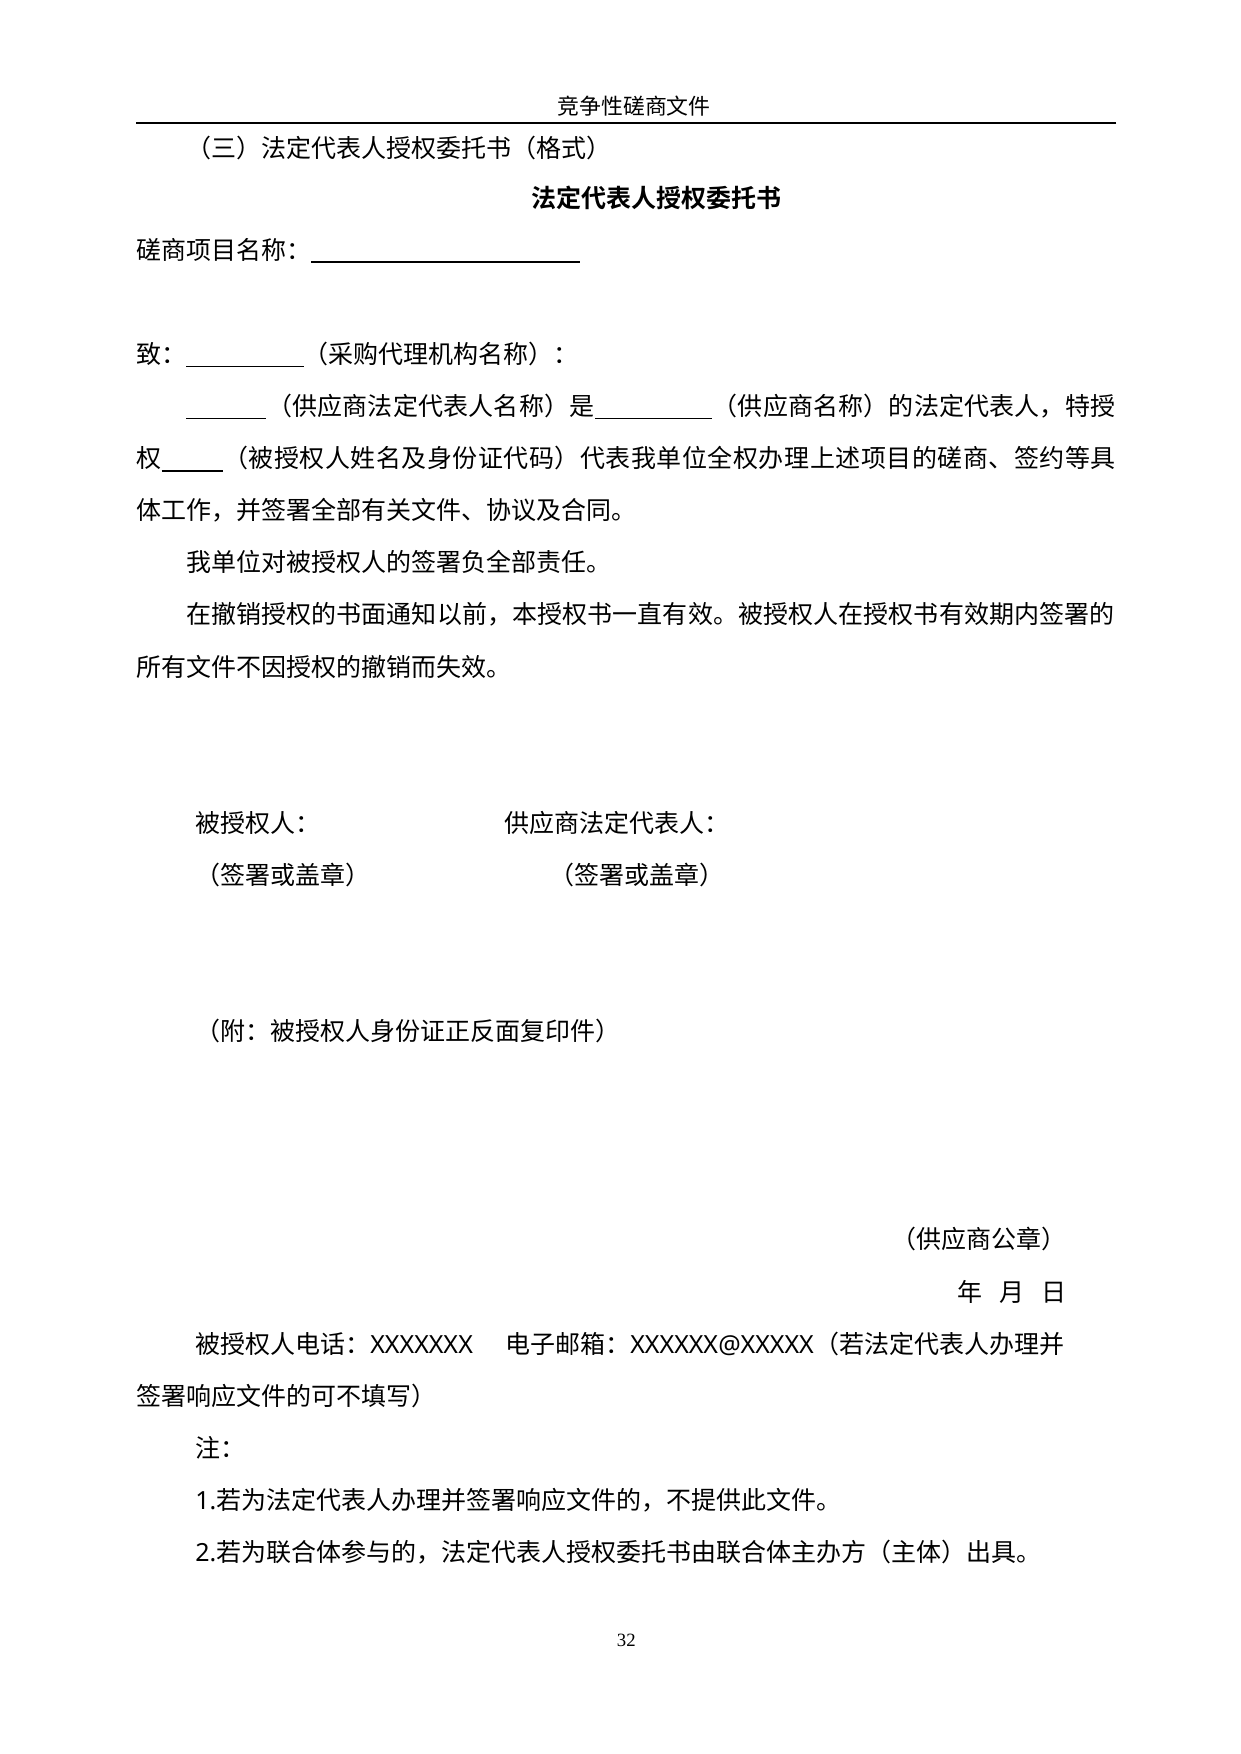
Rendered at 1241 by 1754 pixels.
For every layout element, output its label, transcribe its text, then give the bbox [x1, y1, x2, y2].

text 致： （采购代理机构名称）： [136, 322, 1116, 374]
text 被授权人电话：XXXXXXX 电子邮箱：XXXXXX@XXXXX（若法定代表人办理并签署响应文件的可不填写） [136, 1311, 1066, 1416]
text （附：被授权人身份证正反面复印件） [136, 999, 1116, 1051]
text （三）法定代表人授权委托书（格式） [136, 124, 1116, 166]
text 2.若为联合体参与的，法定代表人授权委托书由联合体主办方（主体）出具。 [136, 1520, 1116, 1572]
text （供应商公章） [136, 1207, 1066, 1259]
text 注： [136, 1416, 1066, 1468]
text 在撤销授权的书面通知以前，本授权书一直有效。被授权人在授权书有效期内签署的所有文件不因授权的撤销而失效。 [136, 582, 1116, 686]
text 被授权人： 供应商法定代表人： [136, 791, 1116, 843]
text 磋商项目名称： [136, 218, 1116, 270]
text 1.若为法定代表人办理并签署响应文件的，不提供此文件。 [136, 1468, 1066, 1520]
text （供应商法定代表人名称）是 （供应商名称）的法定代表人，特授权 （被授权人姓名及身份证代码）代表我单位全权办理上述项目的磋商、签约等具体工作，并签署全部有关文件、协议及合同。 [136, 374, 1116, 530]
text （签署或盖章） （签署或盖章） [136, 843, 1116, 895]
text 我单位对被授权人的签署负全部责任。 [136, 530, 1116, 582]
text 年 月 日 [136, 1259, 1066, 1311]
text 法定代表人授权委托书 [136, 166, 1116, 218]
